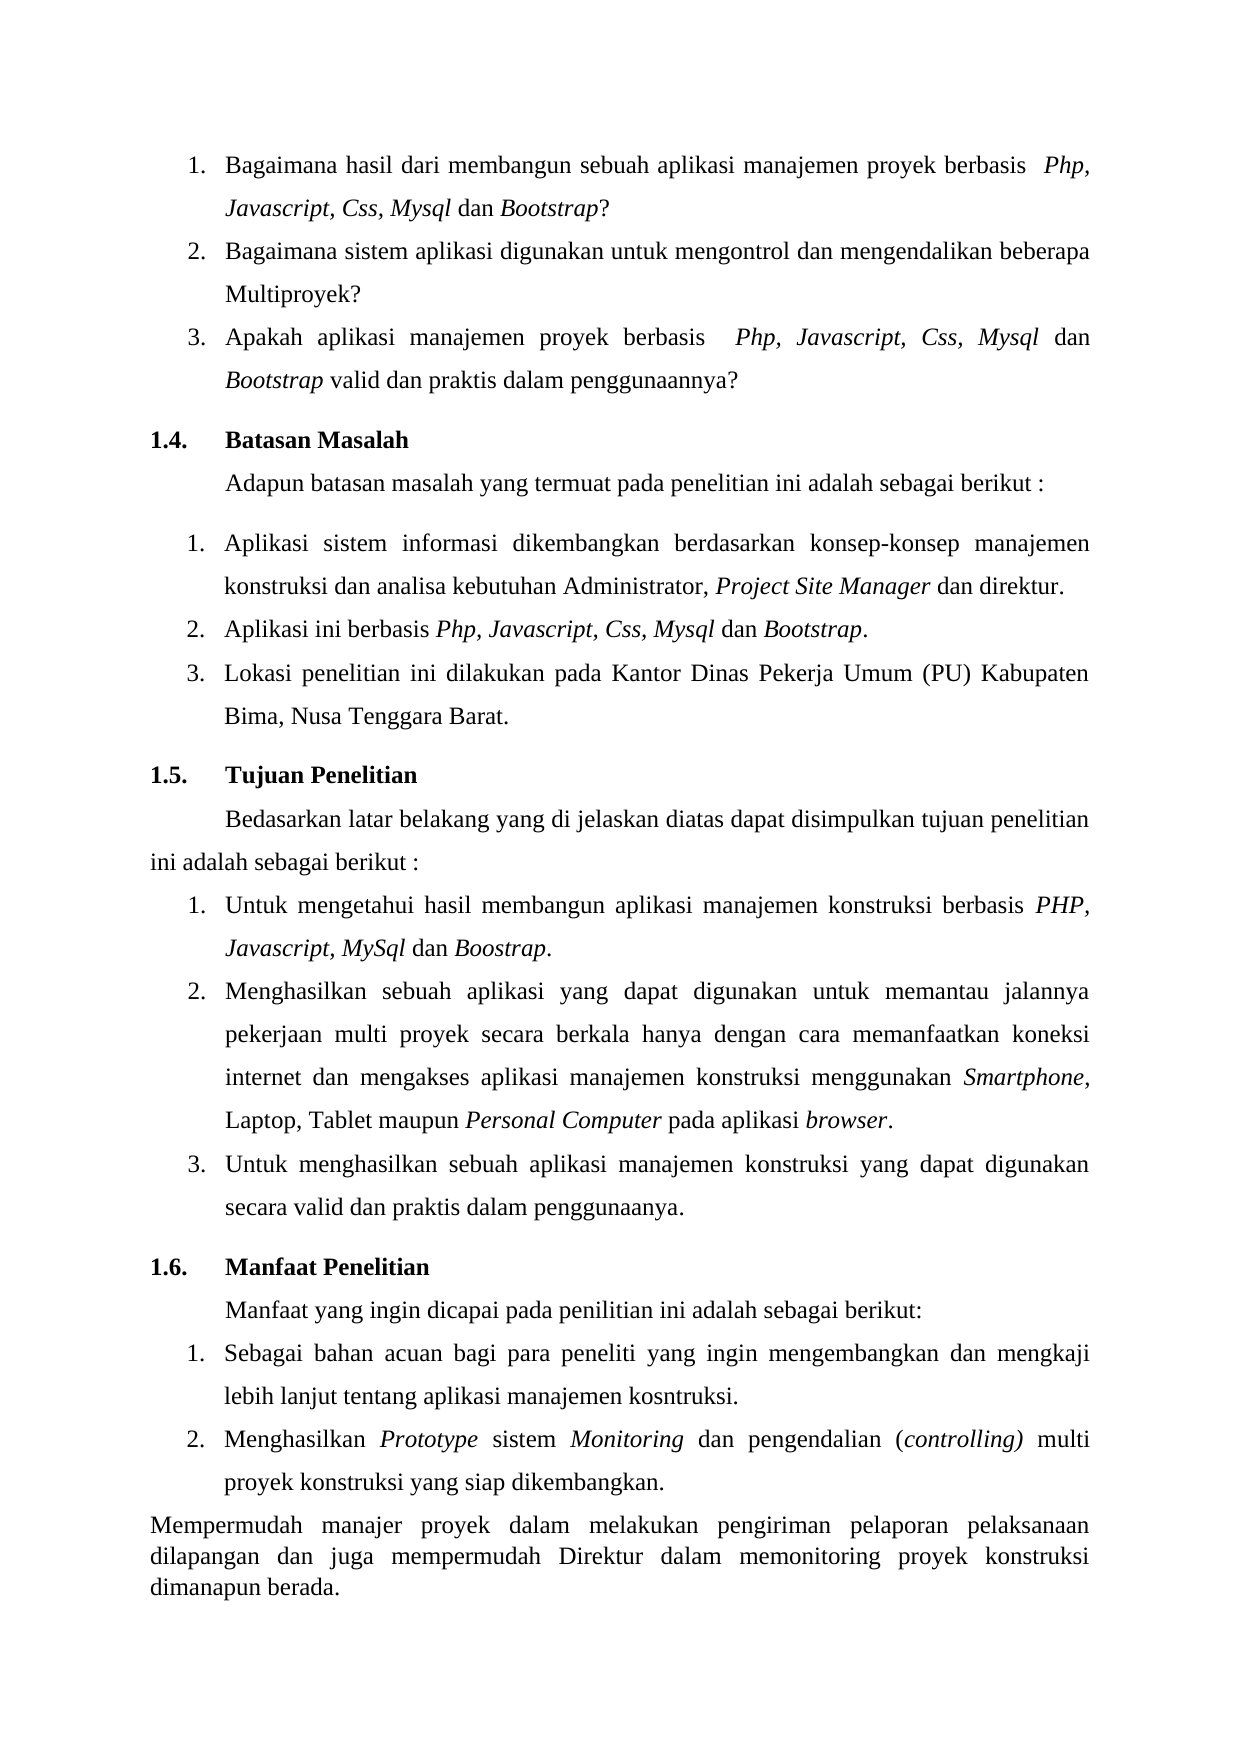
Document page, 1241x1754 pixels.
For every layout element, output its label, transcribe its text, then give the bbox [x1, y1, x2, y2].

subtitle Manfaat Penelitian [150, 1252, 1090, 1280]
list Untuk mengetahui hasil membangun aplikasi manajemen konstruksi berbasis PHP, Javascript, MySql dan Boostrap. [187, 890, 1090, 962]
subtitle Batasan Masalah [150, 425, 1090, 454]
list Lokasi penelitian ini dilakukan pada Kantor Dinas Pekerja Umum (PU) Kabupaten Bima, Nusa Tenggara Barat. [186, 658, 1090, 729]
text Manfaat yang ingin dicapai pada penilitian ini adalah sebagai berikut: [150, 1295, 1090, 1323]
list Apakah aplikasi manajemen proyek berbasis Php, Javascript, Css, Mysql dan Bootstrap valid dan praktis dalam penggunaannya? [187, 322, 1090, 394]
text Mempermudah manajer proyek dalam melakukan pengiriman pelaporan pelaksanaan dilapangan dan juga mempermudah Direktur dalam memonitoring proyek konstruksi dimanapun berada. [150, 1510, 1090, 1601]
list Menghasilkan sebuah aplikasi yang dapat digunakan untuk memantau jalannya pekerjaan multi proyek secara berkala hanya dengan cara memanfaatkan koneksi internet dan mengakses aplikasi manajemen konstruksi menggunakan Smartphone, Laptop, Tablet maupun Personal Computer pada aplikasi browser. [187, 976, 1090, 1134]
text Bedasarkan latar belakang yang di jelaskan diatas dapat disimpulkan tujuan penelitian ini adalah sebagai berikut : [150, 804, 1090, 876]
list Sebagai bahan acuan bagi para peneliti yang ingin mengembangkan dan mengkaji lebih lanjut tentang aplikasi manajemen kosntruksi. [186, 1338, 1090, 1410]
text Adapun batasan masalah yang termuat pada penelitian ini adalah sebagai berikut : [150, 468, 1090, 497]
list Untuk menghasilkan sebuah aplikasi manajemen konstruksi yang dapat digunakan secara valid dan praktis dalam penggunaanya. [187, 1149, 1090, 1221]
subtitle Tujuan Penelitian [150, 761, 1090, 789]
list Bagaimana hasil dari membangun sebuah aplikasi manajemen proyek berbasis Php, Javascript, Css, Mysql dan Bootstrap? [187, 150, 1090, 222]
list Aplikasi sistem informasi dikembangkan berdasarkan konsep-konsep manajemen konstruksi dan analisa kebutuhan Administrator, Project Site Manager dan direktur. [186, 528, 1090, 600]
list Bagaimana sistem aplikasi digunakan untuk mengontrol dan mengendalikan beberapa Multiproyek? [187, 236, 1090, 308]
list Aplikasi ini berbasis Php, Javascript, Css, Mysql dan Bootstrap. [186, 614, 1090, 643]
list Menghasilkan Prototype sistem Monitoring dan pengendalian (controlling) multi proyek konstruksi yang siap dikembangkan. [186, 1424, 1090, 1496]
